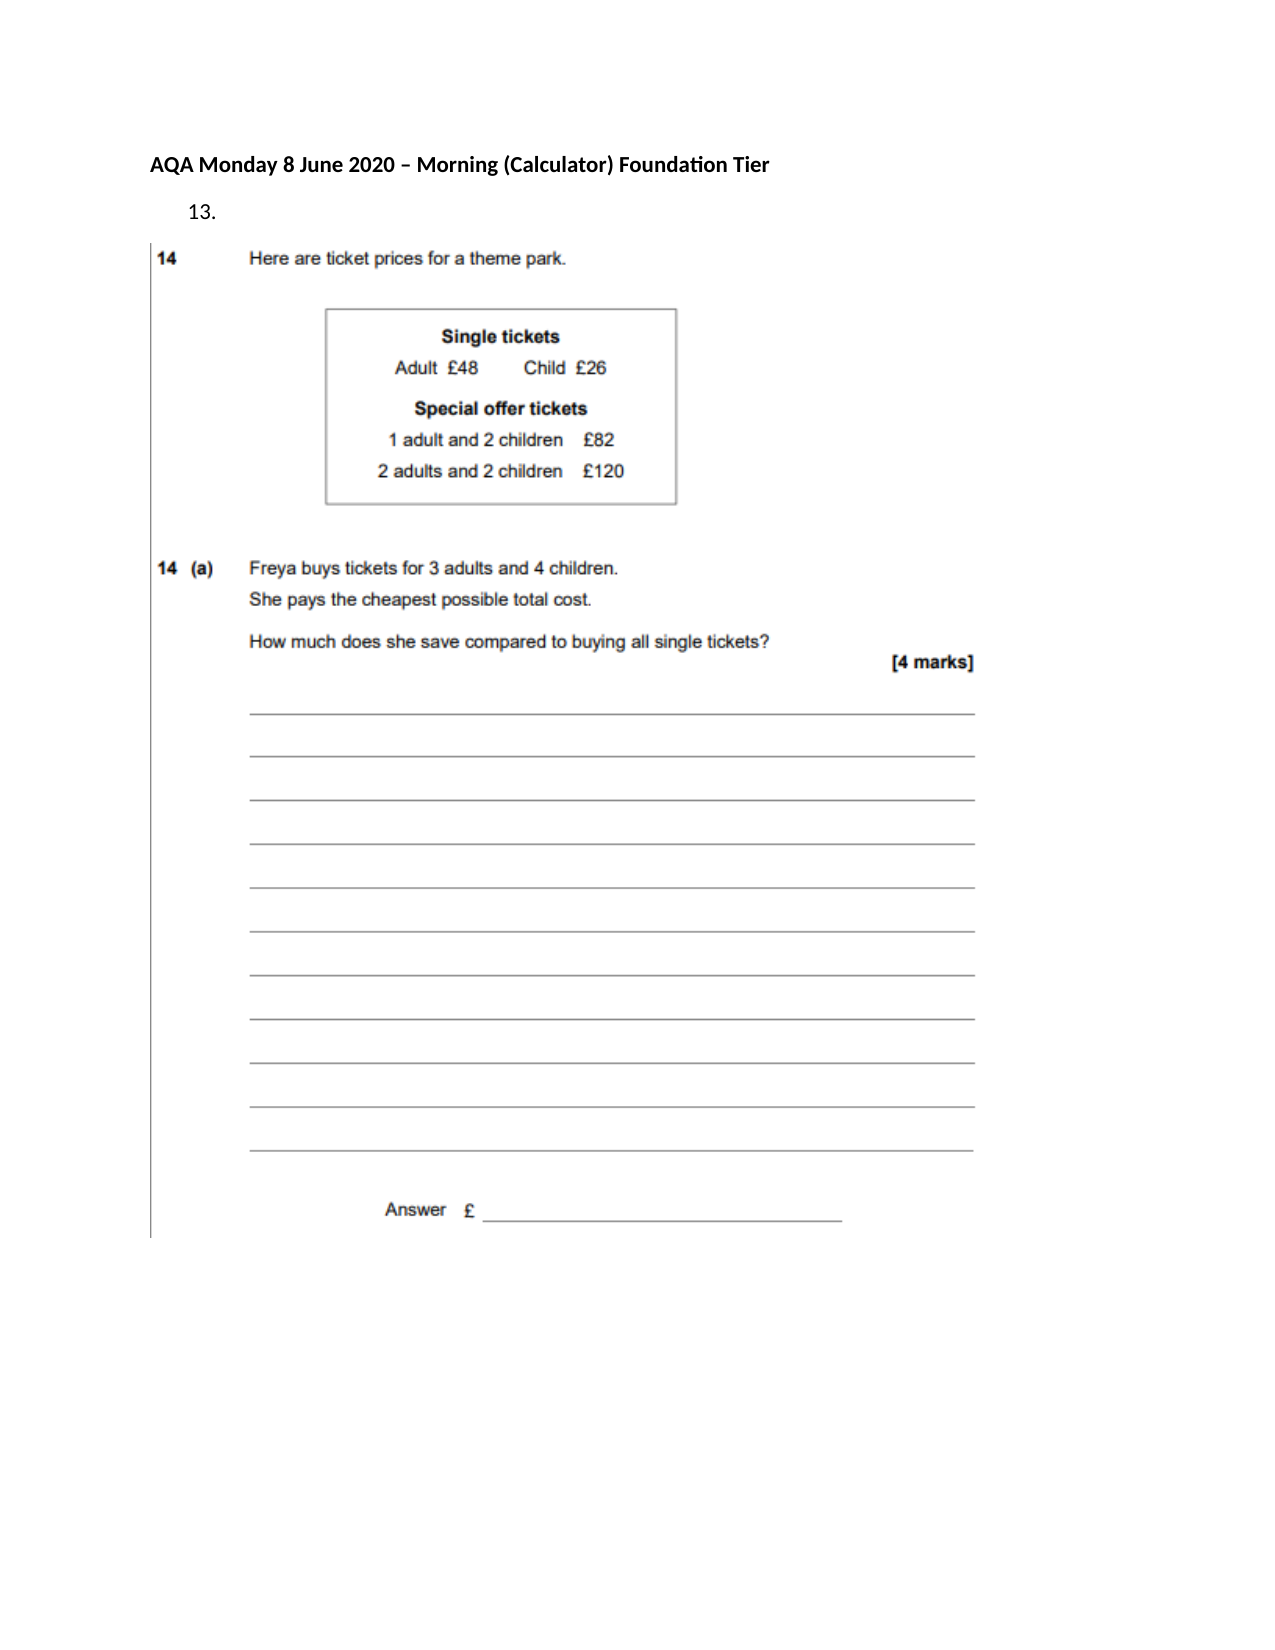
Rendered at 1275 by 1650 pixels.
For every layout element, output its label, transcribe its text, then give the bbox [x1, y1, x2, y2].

picture [150, 243, 980, 1238]
text AQA Monday 8 June 2020 – Morning (Calculator) Foundation Tier [150, 150, 1125, 178]
